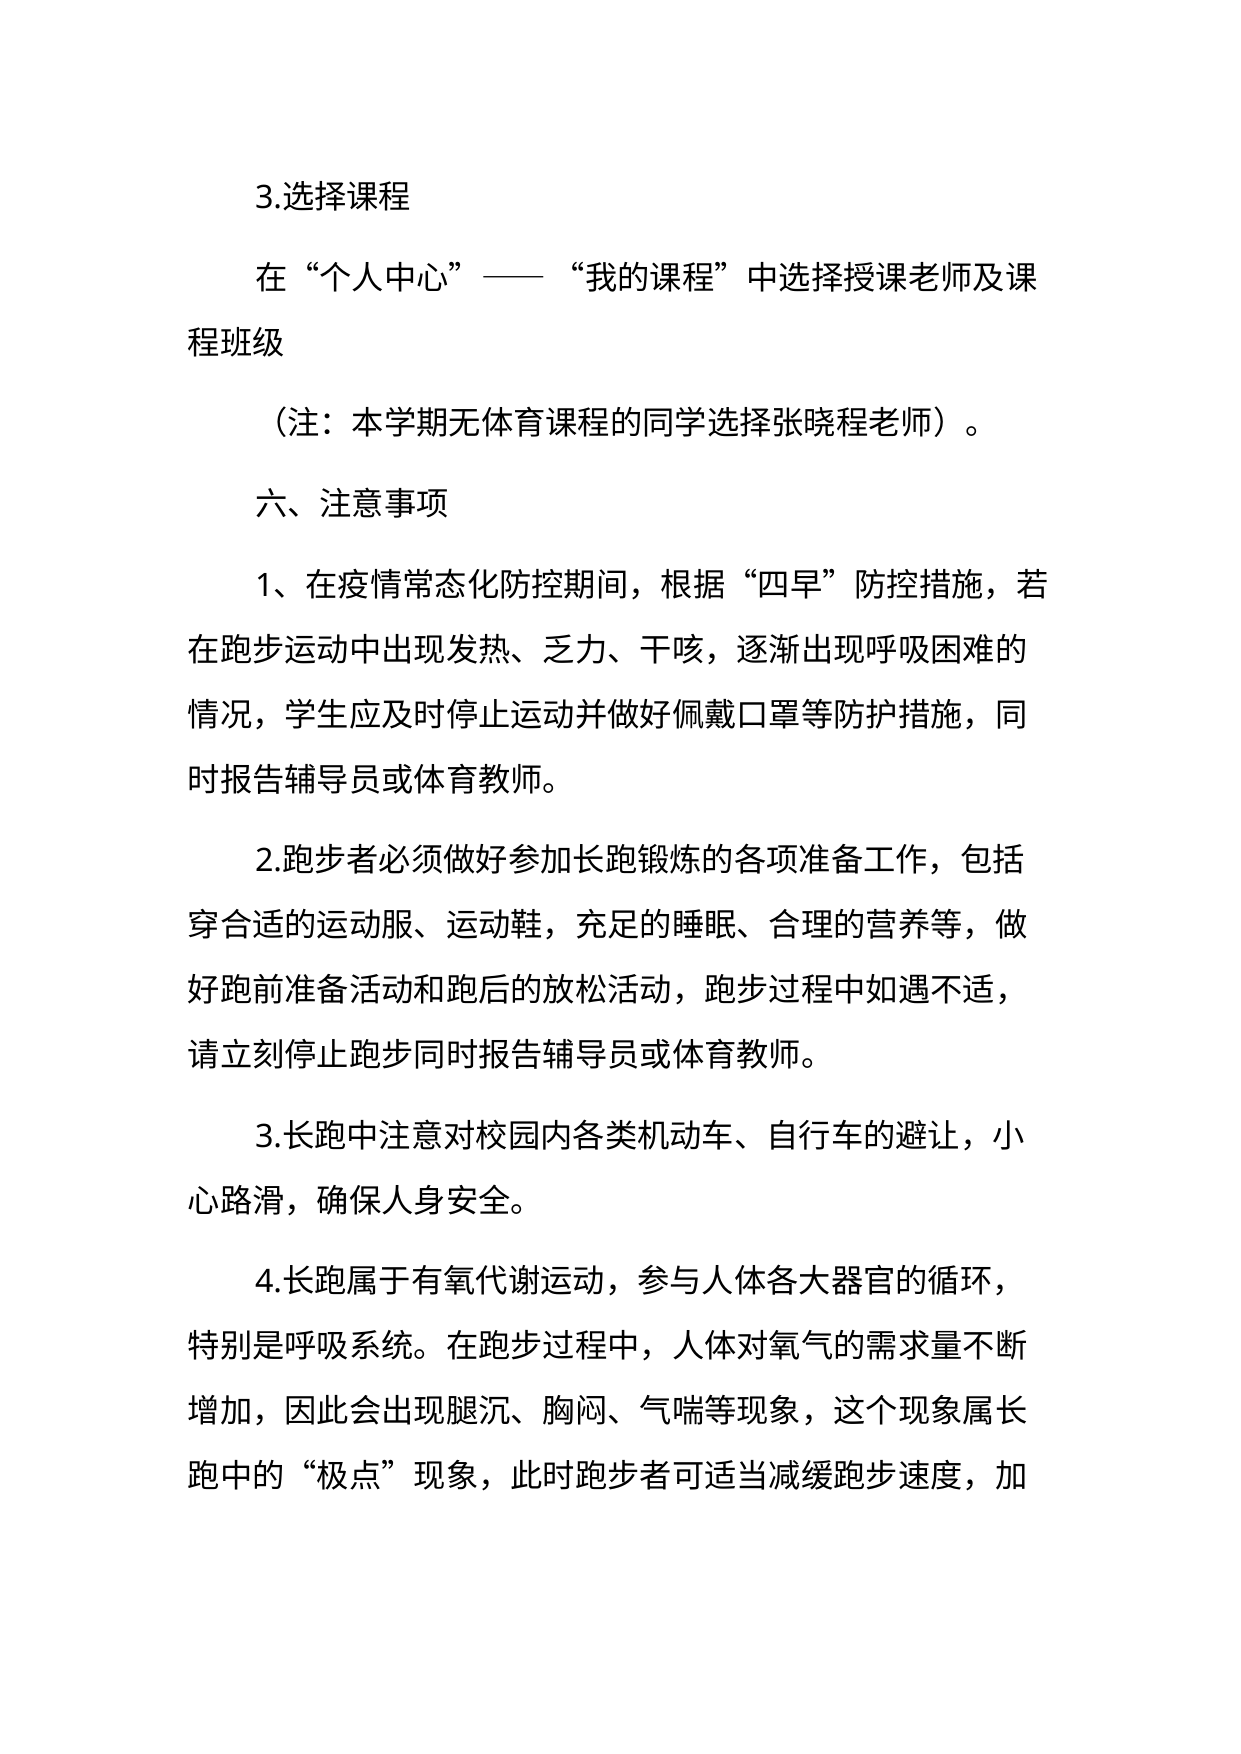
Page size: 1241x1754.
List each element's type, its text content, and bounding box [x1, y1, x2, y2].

text 3.长跑中注意对校园内各类机动车、自行车的避让，小心路滑，确保人身安全。 [187, 1101, 1053, 1231]
text 3.选择课程 [187, 162, 1053, 227]
text 六、注意事项 [187, 469, 1053, 534]
text 1、在疫情常态化防控期间，根据“四早”防控措施，若在跑步运动中出现发热、乏力、干咳，逐渐出现呼吸困难的情况，学生应及时停止运动并做好佩戴口罩等防护措施，同时报告辅导员或体育教师。 [187, 549, 1053, 809]
text 2.跑步者必须做好参加长跑锻炼的各项准备工作，包括穿合适的运动服、运动鞋，充足的睡眠、合理的营养等，做好跑前准备活动和跑后的放松活动，跑步过程中如遇不适，请立刻停止跑步同时报告辅导员或体育教师。 [187, 825, 1053, 1085]
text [187, 1246, 1053, 1506]
text （注：本学期无体育课程的同学选择张晓程老师）。 [187, 388, 1053, 453]
text 在“个人中心”—— “我的课程”中选择授课老师及课程班级 [187, 243, 1053, 373]
